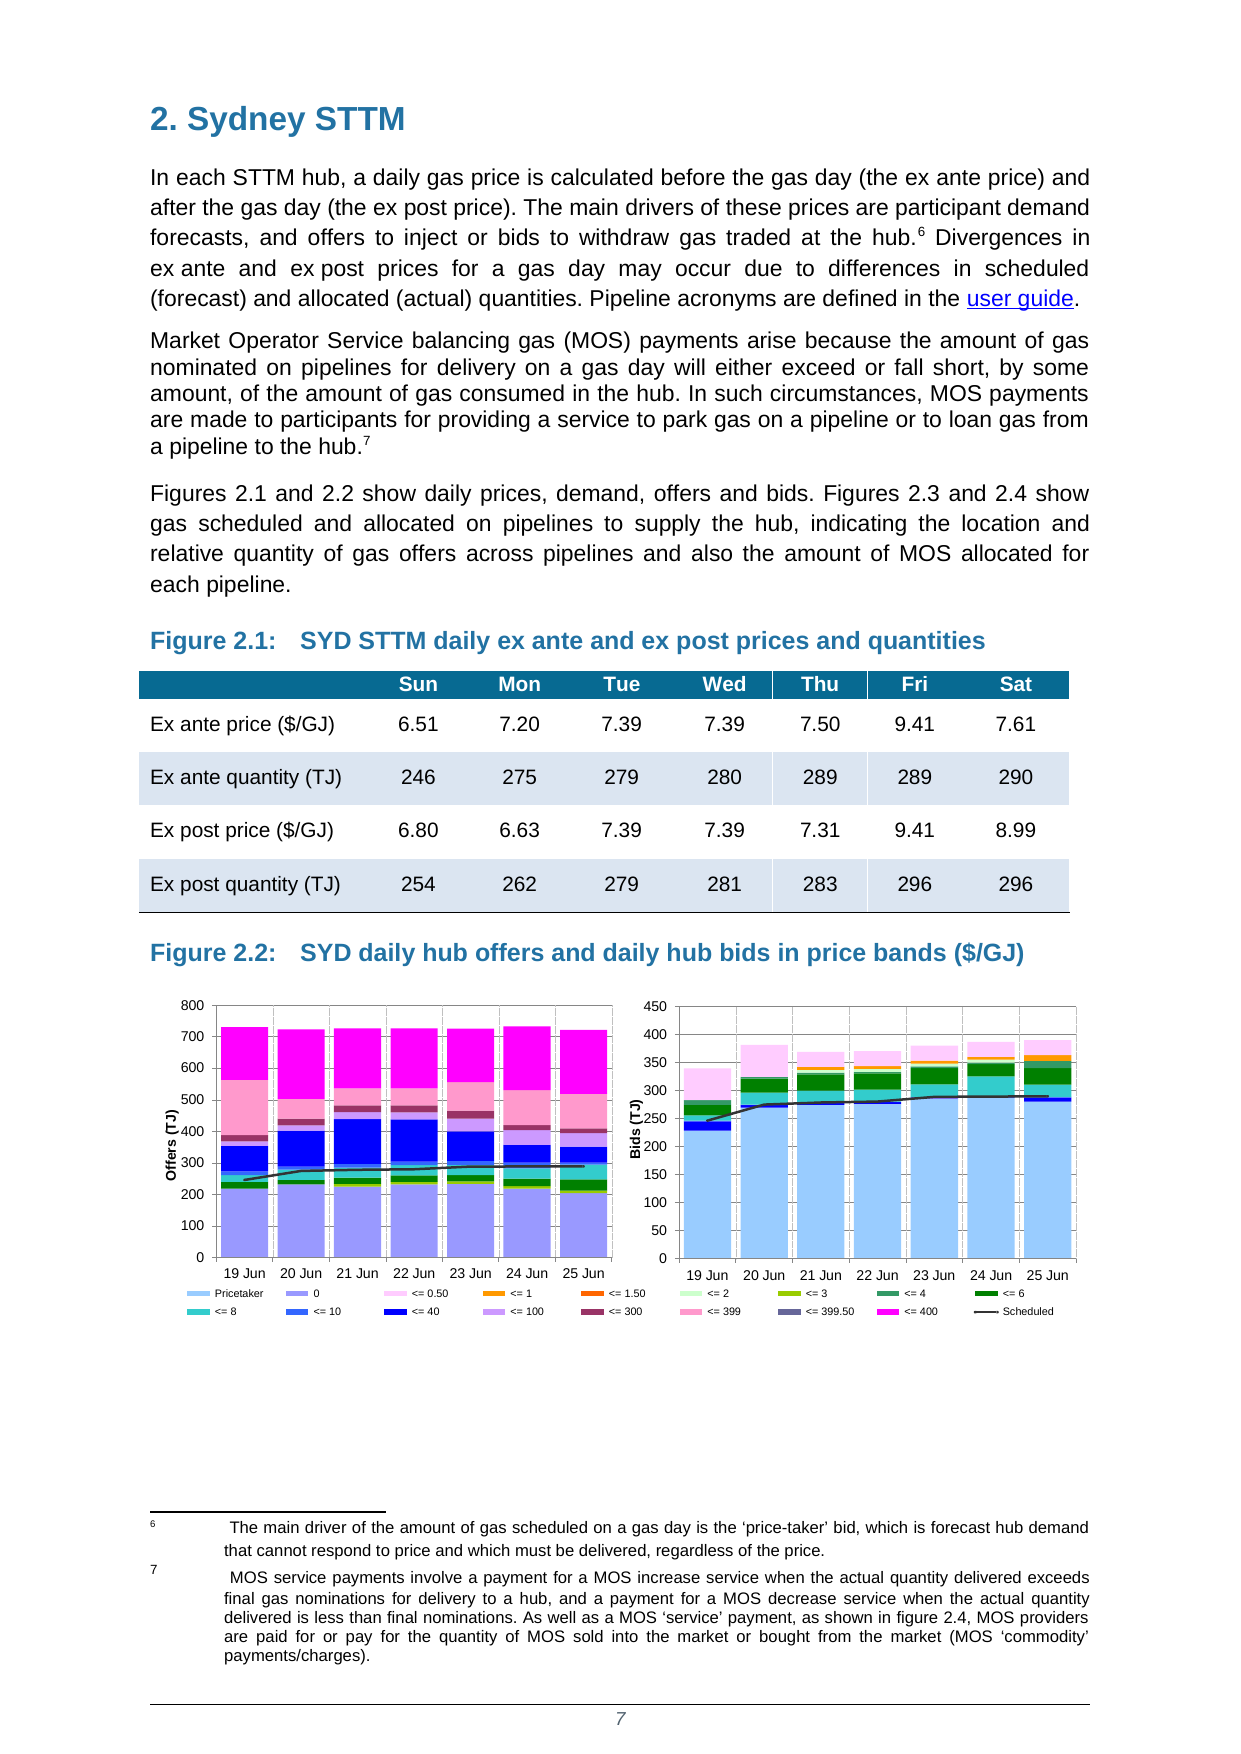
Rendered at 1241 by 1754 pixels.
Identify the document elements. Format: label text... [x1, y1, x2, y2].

table_header Wed [676, 671, 772, 699]
table_cell 279 [567, 859, 676, 912]
table_cell 7.39 [676, 805, 772, 858]
table_cell Ex post quantity (TJ) [139, 859, 364, 912]
list SYD daily hub offers and daily hub bids in price bands ($/GJ) [150, 938, 1090, 966]
table_cell 279 [567, 752, 676, 805]
table_cell 281 [676, 859, 772, 912]
table_header Sat [962, 671, 1069, 699]
table_cell 6.51 [364, 699, 472, 752]
table_cell 290 [962, 752, 1069, 805]
table_cell 7.20 [472, 699, 567, 752]
text In each STTM hub, a daily gas price is calculated before the gas day (the ex ante price) and after the gas day (the ex post price). The main drivers of these prices are participant demand forecasts, and offers to inject or bids to withdraw gas traded at the hub. Divergences in ex ante and ex post prices for a gas day may occur due to differences in scheduled (forecast) and allocated (actual) quantities. Pipeline acronyms are defined in the user guide. [150, 164, 1090, 311]
table_cell 246 [364, 752, 472, 805]
table_cell 280 [676, 752, 772, 805]
table_cell 7.39 [676, 699, 772, 752]
table_header Mon [472, 671, 567, 699]
table_cell 262 [472, 859, 567, 912]
subtitle 2. Sydney STTM [150, 99, 1090, 137]
table_cell 275 [472, 752, 567, 805]
table_cell 7.39 [567, 699, 676, 752]
table_cell 254 [364, 859, 472, 912]
table_header [139, 671, 364, 699]
table_cell Ex post price ($/GJ) [139, 805, 364, 858]
table_cell Ex ante price ($/GJ) [139, 699, 364, 752]
table_cell 296 [962, 859, 1069, 912]
table_cell 9.41 [868, 699, 962, 752]
table_header Sun [364, 671, 472, 699]
table_cell 283 [773, 859, 867, 912]
table_cell 6.80 [364, 805, 472, 858]
table_cell 289 [773, 752, 867, 805]
table_cell 289 [868, 752, 962, 805]
table_cell 7.61 [962, 699, 1069, 752]
table_cell 296 [868, 859, 962, 912]
table_cell 9.41 [868, 805, 962, 858]
list SYD STTM daily ex ante and ex post prices and quantities [150, 626, 1090, 654]
text Market Operator Service balancing gas (MOS) payments arise because the amount of gas nominated on pipelines for delivery on a gas day will either exceed or fall short, by some amount, of the amount of gas consumed in the hub. In such circumstances, MOS payments are made to participants for providing a service to park gas on a pipeline or to loan gas from a pipeline to the hub. [150, 327, 1090, 459]
table_cell Ex ante quantity (TJ) [139, 752, 364, 805]
table_cell 7.39 [567, 805, 676, 858]
table_cell 6.63 [472, 805, 567, 858]
text Figures 2.1 and 2.2 show daily prices, demand, offers and bids. Figures 2.3 and 2.4 show gas scheduled and allocated on pipelines to supply the hub, indicating the location and relative quantity of gas offers across pipelines and also the amount of MOS allocated for each pipeline. [150, 480, 1090, 597]
table_cell 7.50 [773, 699, 867, 752]
table_cell 7.31 [773, 805, 867, 858]
table_header Fri [868, 671, 962, 699]
table_header Thu [773, 671, 867, 699]
table_header Tue [567, 671, 676, 699]
table_cell 8.99 [962, 805, 1069, 858]
